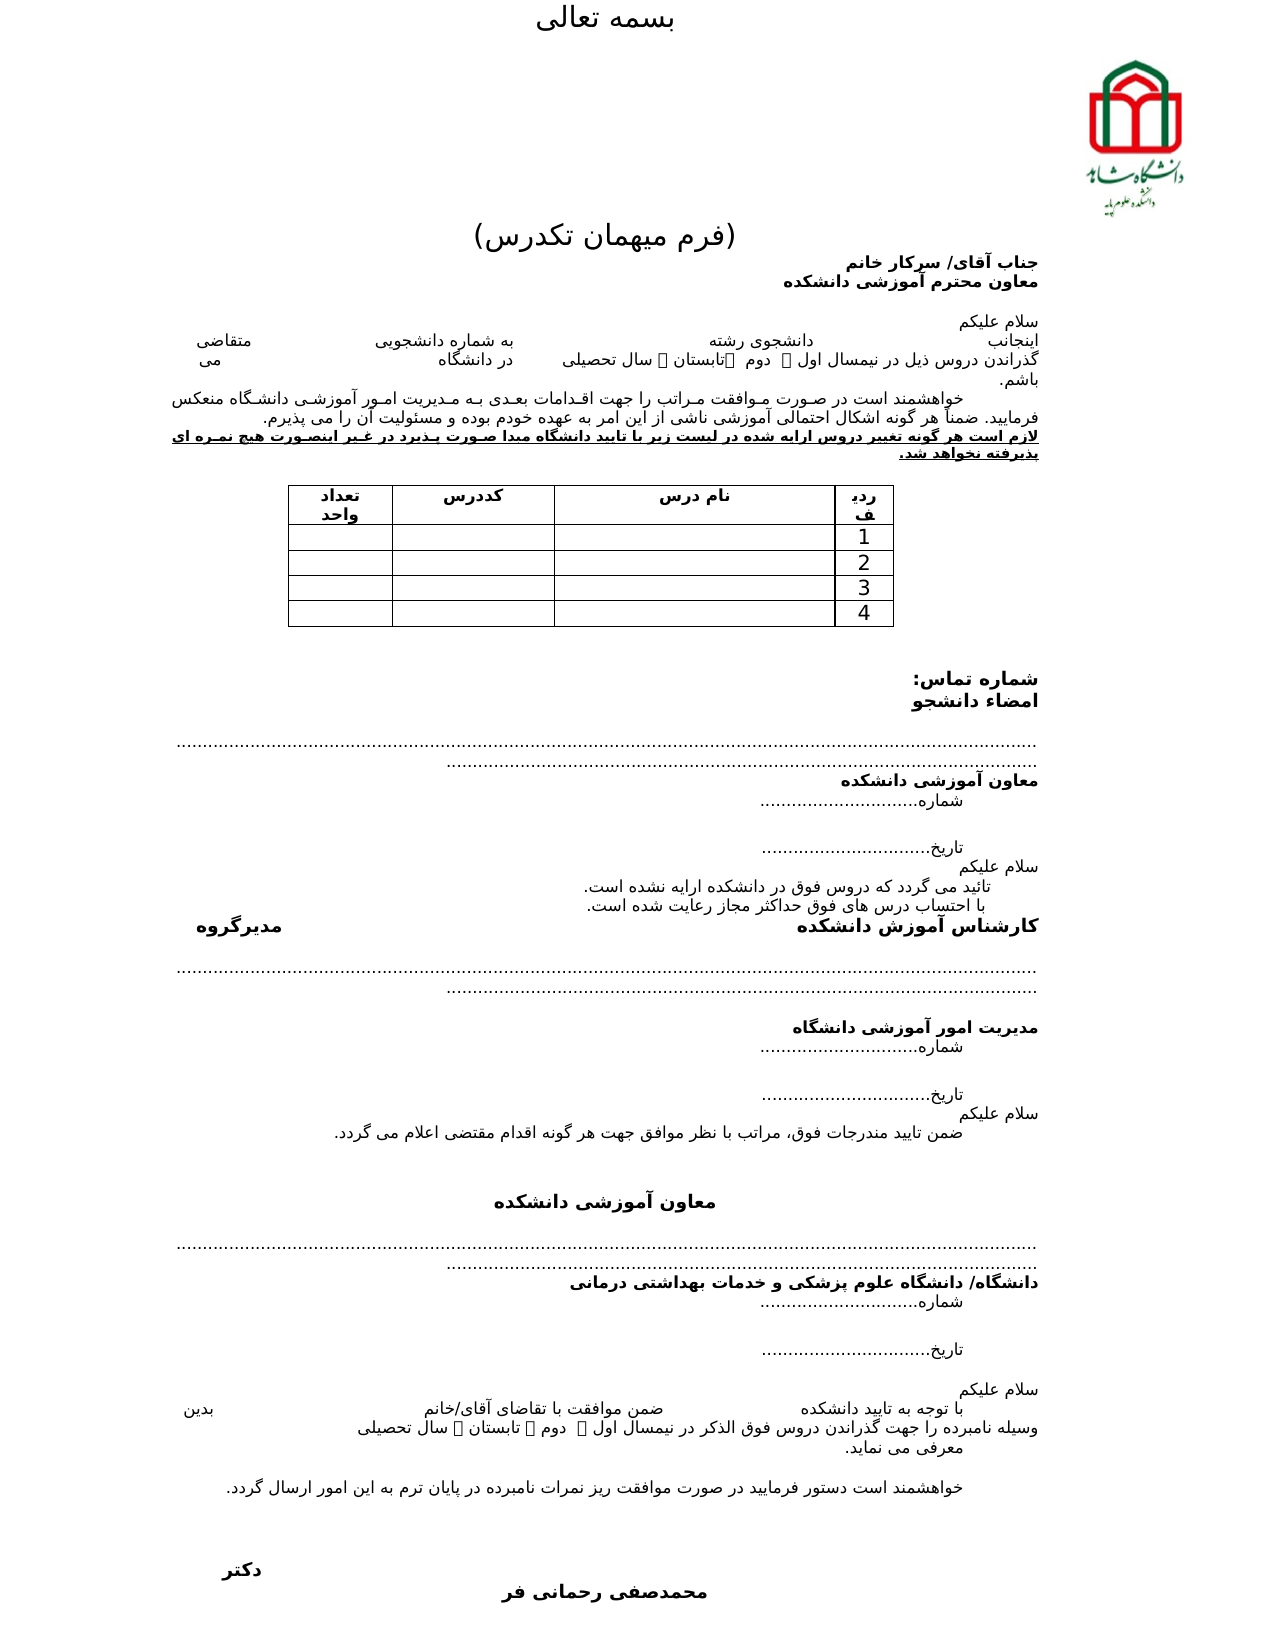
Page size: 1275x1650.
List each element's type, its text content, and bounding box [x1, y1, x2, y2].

text دکتر محمدصفی رحمانی فر [171, 1559, 1039, 1603]
table_header کددرس [393, 486, 554, 524]
table_cell 2 [836, 551, 893, 575]
text با توجه به تایید دانشکده ضمن موافقت با تقاضای آقای/خانم بدین وسیله نامبرده را جهت گذراندن دروس فوق الذکر در نیمسال اول دوم تابستان سال تحصیلی معرفی می نماید. [171, 1399, 1039, 1457]
table_cell [555, 525, 834, 550]
text سلام علیکم [171, 857, 1039, 877]
table_cell [289, 576, 392, 600]
table_header تعداد واحد [289, 486, 392, 524]
text مدیریت امور آموزشی دانشگاه شماره.............................. [171, 1018, 1039, 1056]
picture [1081, 57, 1192, 218]
text ................................................................................................................................................................................................................................................................................... [171, 732, 1039, 771]
text (فرم میهمان تکدرس) [171, 218, 1039, 252]
text ضمن تایید مندرجات فوق، مراتب با نظر موافق جهت هر گونه اقدام مقتضی اعلام می گردد. [171, 1123, 1039, 1143]
text دانشگاه/ دانشگاه علوم پزشکی و خدمات بهداشتی درمانی شماره.............................. [171, 1273, 1039, 1312]
table_cell [289, 601, 392, 626]
text گذراندن دروس ذیل در نیمسال اول دوم تابستان سال تحصیلی در دانشگاه می باشم. [171, 350, 1039, 389]
text سلام علیکم [171, 1104, 1039, 1123]
text معاون آموزشی دانشکده [171, 1163, 1039, 1213]
text خواهشمند است دستور فرمایید در صورت موافقت ریز نمرات نامبرده در پایان ترم به این امور ارسال گردد. [171, 1478, 1039, 1497]
text تائید می گردد که دروس فوق در دانشکده ارایه نشده است. [171, 877, 1039, 896]
text ................................................................................................................................................................................................................................................................................... [171, 1234, 1039, 1273]
text کارشناس آموزش دانشکده مدیرگروه [171, 915, 1039, 937]
text تاریخ................................ [171, 1056, 1039, 1104]
table_cell [555, 551, 834, 575]
text لازم است هر گونه تغییر دروس ارایه شده در لیست زیر با تایید دانشگاه مبدا صورت پذیرد در غیر اینصورت هیچ نمره ای پذیرفته نخواهد شد. [171, 444, 1039, 462]
table_header نام درس [555, 486, 834, 524]
text تاریخ................................ [171, 810, 1039, 857]
text با احتساب درس های فوق حداکثر مجاز رعایت شده است. [171, 896, 1039, 915]
text جناب آقای/ سرکار خانم [171, 252, 1039, 272]
text ................................................................................................................................................................................................................................................................................... [171, 958, 1039, 997]
text معاون محترم آموزشی دانشکده [171, 272, 1039, 291]
table_cell [393, 551, 554, 575]
table_cell 4 [836, 601, 893, 626]
table_cell 3 [836, 576, 893, 600]
table_cell [393, 601, 554, 626]
table_cell [289, 525, 392, 550]
text خواهشمند است در صورت موافقت مراتب را جهت اقدامات بعدی به مدیریت امور آموزشی دانشگاه منعکس فرمایید. ضمناً هر گونه اشکال احتمالی آموزشی ناشی از این امر به عهده خودم بوده و مسئولیت آن را می پذیرم. [171, 389, 1039, 428]
table_cell 1 [836, 525, 893, 550]
table_cell [393, 525, 554, 550]
text اینجانب دانشجوی رشته به شماره دانشجویی متقاضی [171, 331, 1039, 350]
table_cell [555, 601, 834, 626]
text سلام علیکم [171, 312, 1039, 331]
text سلام علیکم [171, 1379, 1039, 1399]
table_cell [289, 551, 392, 575]
table_header ردیف [836, 486, 893, 524]
table_cell [555, 576, 834, 600]
text تاریخ................................ [171, 1312, 1039, 1359]
text لازم است هر گونه تغییر دروس ارایه شده در لیست زیر با تایید دانشگاه مبدا صورت پذیرد در غیر اینصورت هیچ نمره ای پذیرفته نخواهد شد. [171, 428, 1039, 443]
text شماره تماس: امضاء دانشجو [171, 668, 1039, 712]
text معاون آموزشی دانشکده شماره.............................. [171, 771, 1039, 810]
table_cell [393, 576, 554, 600]
